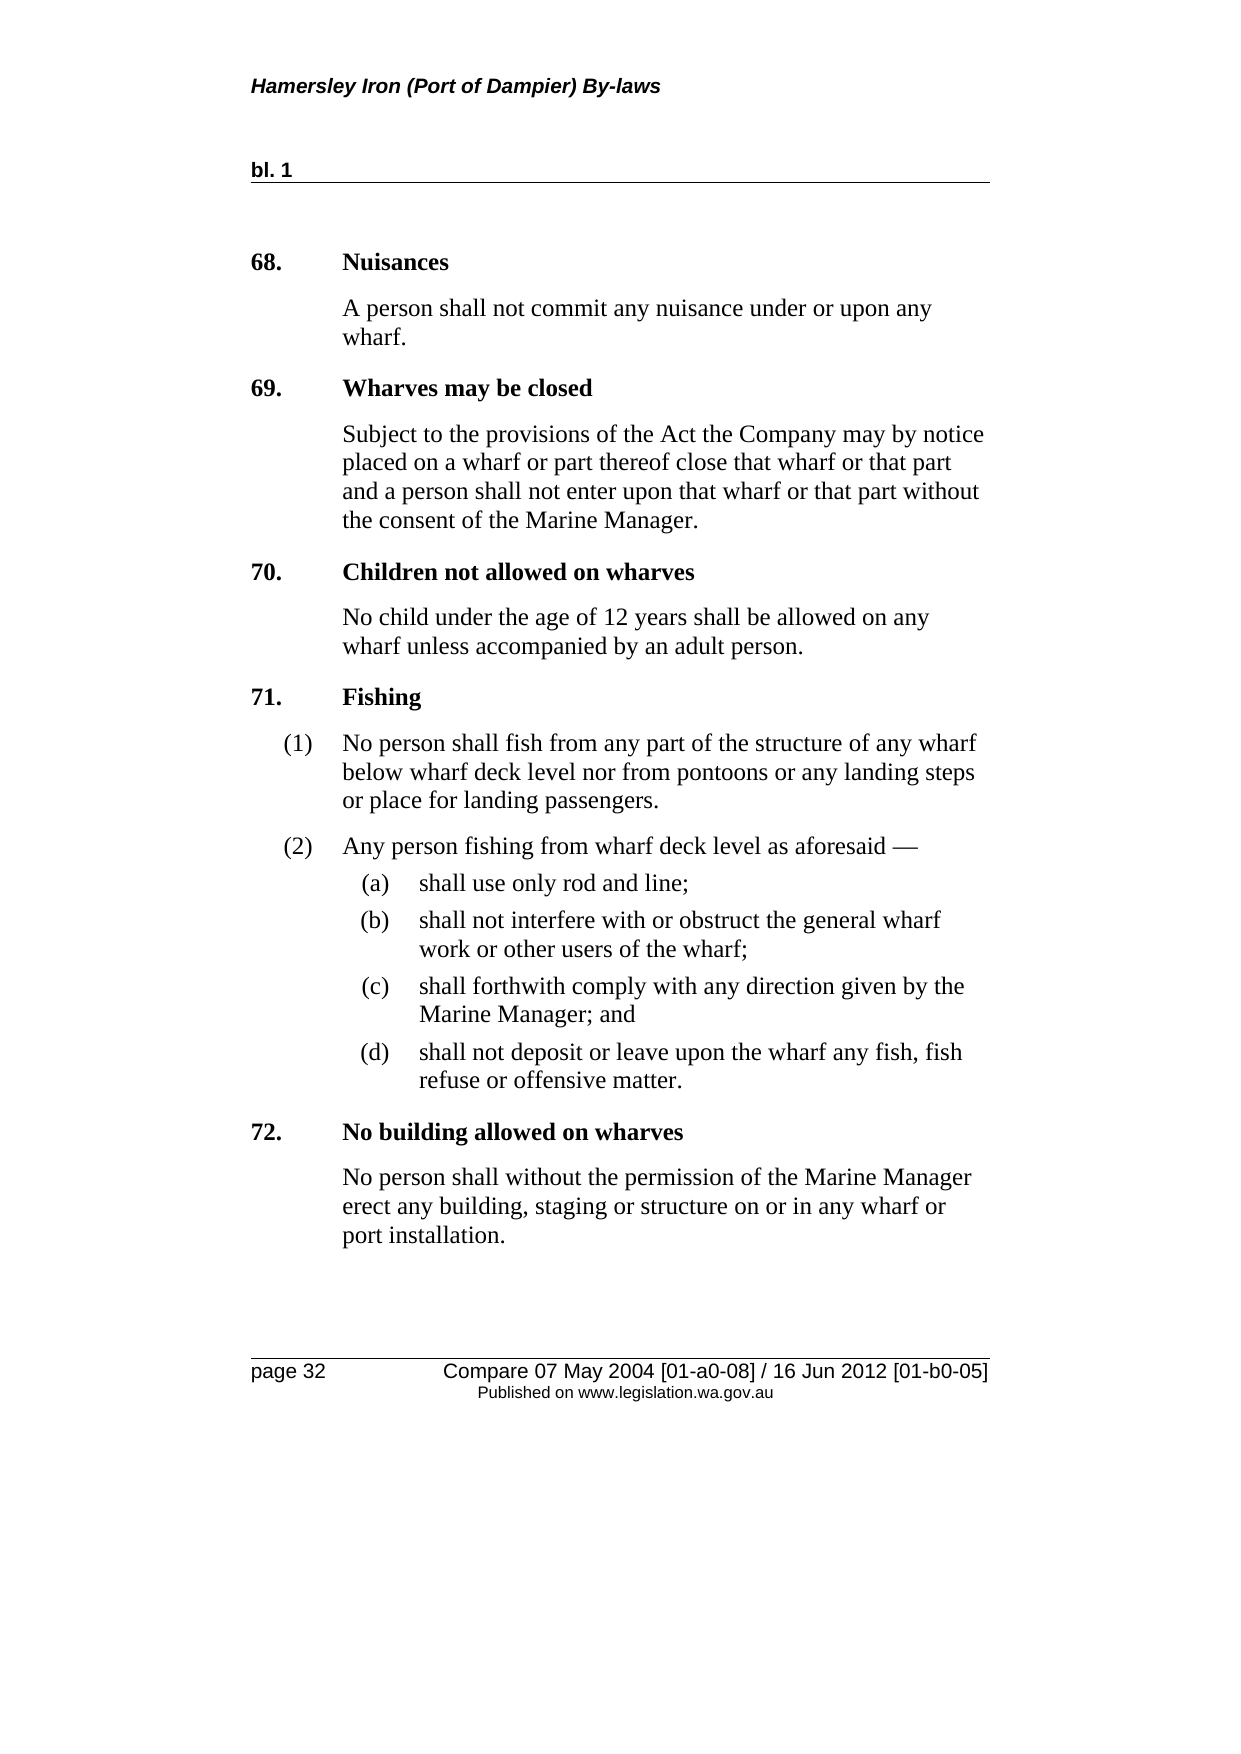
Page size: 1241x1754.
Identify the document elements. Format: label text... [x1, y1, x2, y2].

text (a) shall use only rod and line; [251, 868, 990, 897]
text (d) shall not deposit or leave upon the wharf any fish, fish refuse or offensive matter. [251, 1037, 990, 1094]
subtitle 70. Children not allowed on wharves [251, 557, 990, 585]
text No child under the age of 12 years shall be allowed on any wharf unless accompanied by an adult person. [251, 602, 990, 659]
subtitle 72. No building allowed on wharves [251, 1117, 990, 1146]
text (c) shall forthwith comply with any direction given by the Marine Manager; and [251, 971, 990, 1028]
subtitle 68. Nuisances [251, 247, 990, 276]
text (2) Any person fishing from wharf deck level as aforesaid — [251, 831, 990, 859]
subtitle 69. Wharves may be closed [251, 373, 990, 402]
text Subject to the provisions of the Act the Company may by notice placed on a wharf or part thereof close that wharf or that part and a person shall not enter upon that wharf or that part without the consent of the Marine Manager. [251, 419, 990, 534]
text (b) shall not interfere with or obstruct the general wharf work or other users of the wharf; [251, 905, 990, 962]
subtitle 71. Fishing [251, 682, 990, 711]
text (1) No person shall fish from any part of the structure of any wharf below wharf deck level nor from pontoons or any landing steps or place for landing passengers. [251, 728, 990, 814]
text A person shall not commit any nuisance under or upon any wharf. [251, 293, 990, 350]
text No person shall without the permission of the Marine Manager erect any building, staging or structure on or in any wharf or port installation. [251, 1162, 990, 1249]
